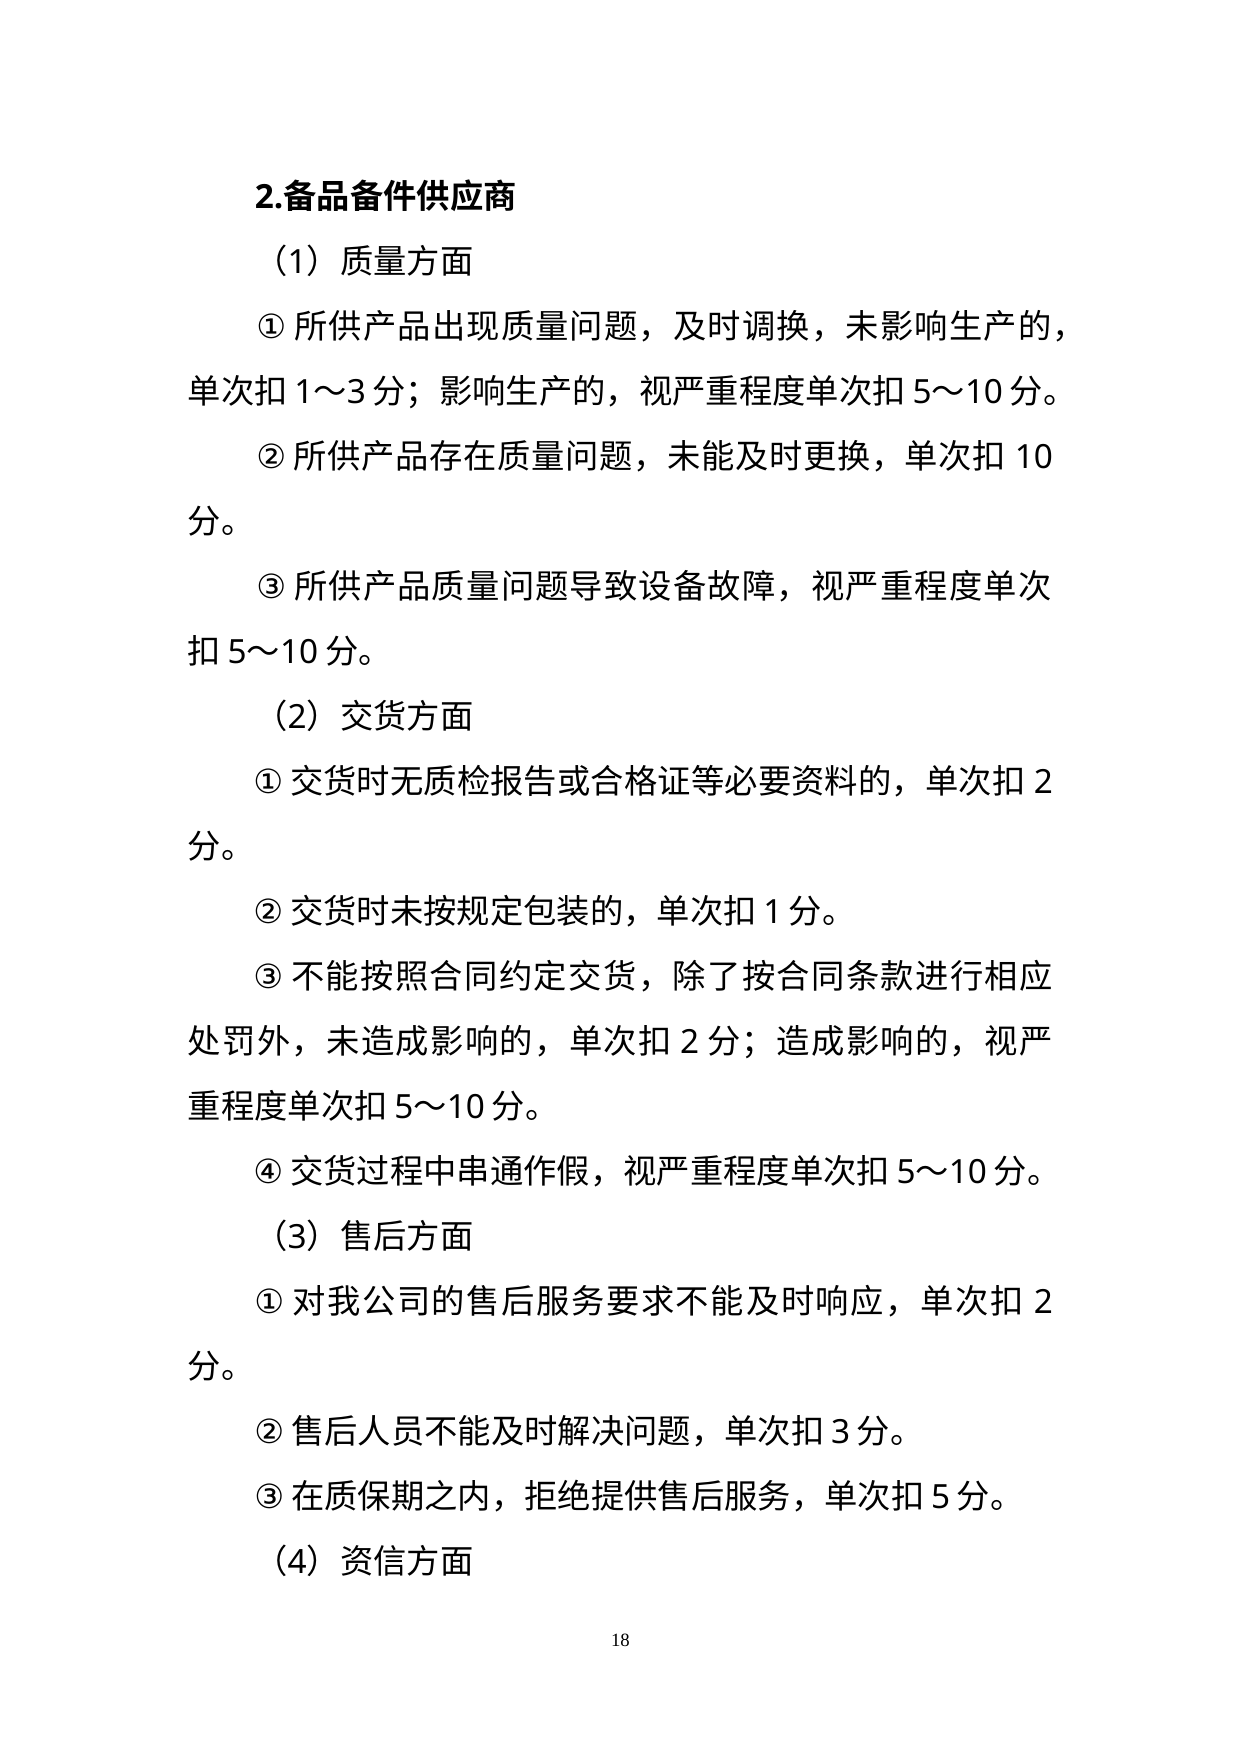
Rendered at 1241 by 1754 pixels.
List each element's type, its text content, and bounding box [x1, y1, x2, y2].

text ③所供产品质量问题导致设备故障，视严重程度单次扣5～10分。 [187, 552, 1053, 682]
text （2）交货方面 [187, 682, 1053, 747]
text ①所供产品出现质量问题，及时调换，未影响生产的，单次扣1～3分；影响生产的，视严重程度单次扣5～10分。 [187, 292, 1053, 422]
text ①交货时无质检报告或合格证等必要资料的，单次扣2分。 [187, 747, 1053, 877]
text （4）资信方面 [187, 1527, 1053, 1592]
text 2.备品备件供应商 [187, 162, 1053, 227]
text ③不能按照合同约定交货，除了按合同条款进行相应处罚外，未造成影响的，单次扣2分；造成影响的，视严重程度单次扣5～10分。 [187, 942, 1053, 1137]
text ②交货时未按规定包装的，单次扣1分。 [187, 877, 1053, 942]
text （1）质量方面 [187, 227, 1053, 292]
text （3）售后方面 [187, 1202, 1053, 1267]
text ②所供产品存在质量问题，未能及时更换，单次扣10分。 [187, 422, 1053, 552]
text ④交货过程中串通作假，视严重程度单次扣5～10分。 [187, 1137, 1053, 1202]
text ①对我公司的售后服务要求不能及时响应，单次扣2分。 [187, 1267, 1053, 1397]
text ②售后人员不能及时解决问题，单次扣3分。 [187, 1397, 1053, 1462]
text ③在质保期之内，拒绝提供售后服务，单次扣5分。 [187, 1462, 1053, 1527]
